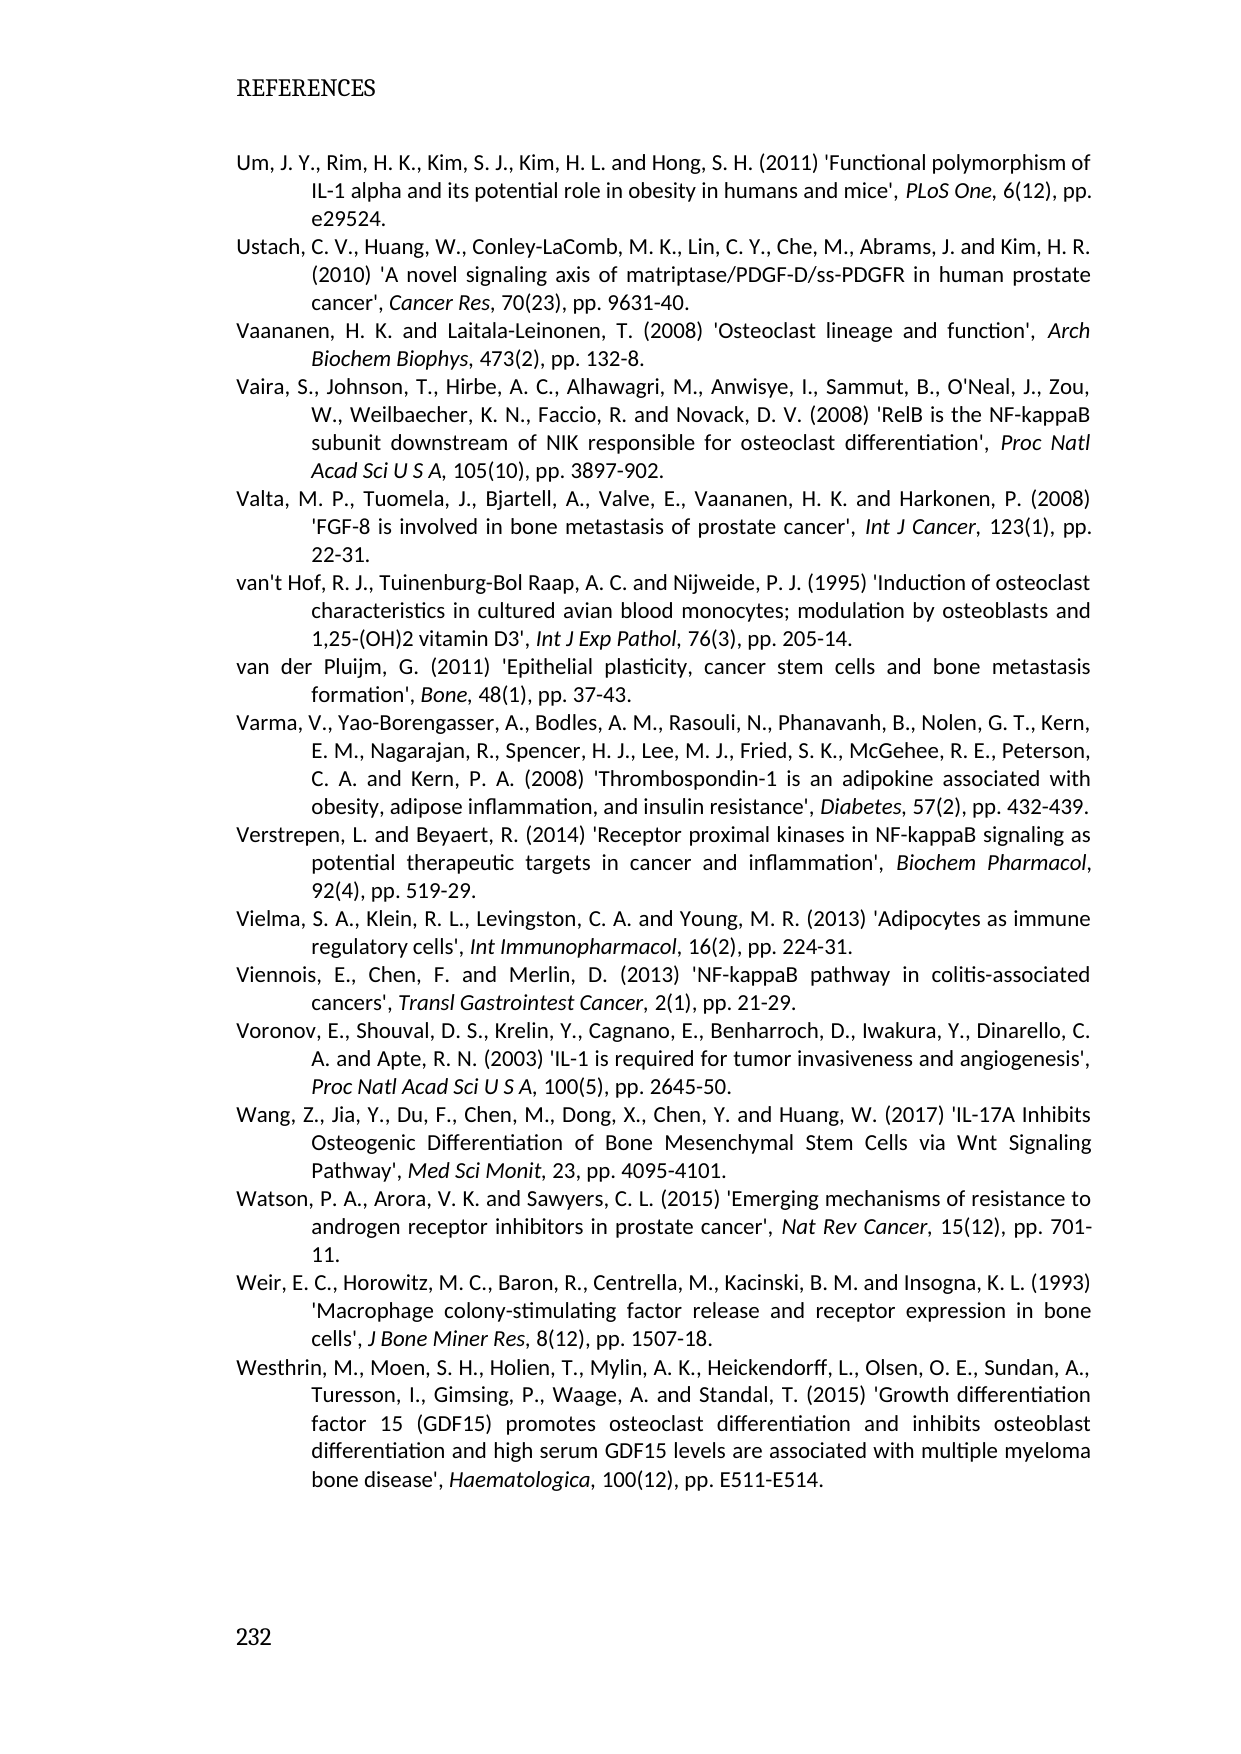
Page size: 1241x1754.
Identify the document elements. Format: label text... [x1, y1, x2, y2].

text Watson, P. A., Arora, V. K. and Sawyers, C. L. (2015) 'Emerging mechanisms of resistance to androgen receptor inhibitors in prostate cancer', Nat Rev Cancer, 15(12), pp. 701-11. [236, 1184, 1092, 1268]
text Valta, M. P., Tuomela, J., Bjartell, A., Valve, E., Vaananen, H. K. and Harkonen, P. (2008) 'FGF-8 is involved in bone metastasis of prostate cancer', Int J Cancer, 123(1), pp. 22-31. [236, 484, 1092, 568]
text van't Hof, R. J., Tuinenburg-Bol Raap, A. C. and Nijweide, P. J. (1995) 'Induction of osteoclast characteristics in cultured avian blood monocytes; modulation by osteoblasts and 1,25-(OH)2 vitamin D3', Int J Exp Pathol, 76(3), pp. 205-14. [236, 568, 1092, 652]
text Weir, E. C., Horowitz, M. C., Baron, R., Centrella, M., Kacinski, B. M. and Insogna, K. L. (1993) 'Macrophage colony-stimulating factor release and receptor expression in bone cells', J Bone Miner Res, 8(12), pp. 1507-18. [236, 1268, 1092, 1353]
text Wang, Z., Jia, Y., Du, F., Chen, M., Dong, X., Chen, Y. and Huang, W. (2017) 'IL-17A Inhibits Osteogenic Differentiation of Bone Mesenchymal Stem Cells via Wnt Signaling Pathway', Med Sci Monit, 23, pp. 4095-4101. [236, 1100, 1092, 1184]
text Voronov, E., Shouval, D. S., Krelin, Y., Cagnano, E., Benharroch, D., Iwakura, Y., Dinarello, C. A. and Apte, R. N. (2003) 'IL-1 is required for tumor invasiveness and angiogenesis', Proc Natl Acad Sci U S A, 100(5), pp. 2645-50. [236, 1016, 1092, 1100]
text Vaananen, H. K. and Laitala-Leinonen, T. (2008) 'Osteoclast lineage and function', Arch Biochem Biophys, 473(2), pp. 132-8. [236, 316, 1092, 372]
text Viennois, E., Chen, F. and Merlin, D. (2013) 'NF-kappaB pathway in colitis-associated cancers', Transl Gastrointest Cancer, 2(1), pp. 21-29. [236, 960, 1092, 1016]
text Ustach, C. V., Huang, W., Conley-LaComb, M. K., Lin, C. Y., Che, M., Abrams, J. and Kim, H. R. (2010) 'A novel signaling axis of matriptase/PDGF-D/ss-PDGFR in human prostate cancer', Cancer Res, 70(23), pp. 9631-40. [236, 232, 1092, 316]
text Vaira, S., Johnson, T., Hirbe, A. C., Alhawagri, M., Anwisye, I., Sammut, B., O'Neal, J., Zou, W., Weilbaecher, K. N., Faccio, R. and Novack, D. V. (2008) 'RelB is the NF-kappaB subunit downstream of NIK responsible for osteoclast differentiation', Proc Natl Acad Sci U S A, 105(10), pp. 3897-902. [236, 372, 1092, 484]
text van der Pluijm, G. (2011) 'Epithelial plasticity, cancer stem cells and bone metastasis formation', Bone, 48(1), pp. 37-43. [236, 652, 1092, 708]
text Varma, V., Yao-Borengasser, A., Bodles, A. M., Rasouli, N., Phanavanh, B., Nolen, G. T., Kern, E. M., Nagarajan, R., Spencer, H. J., Lee, M. J., Fried, S. K., McGehee, R. E., Peterson, C. A. and Kern, P. A. (2008) 'Thrombospondin-1 is an adipokine associated with obesity, adipose inflammation, and insulin resistance', Diabetes, 57(2), pp. 432-439. [236, 708, 1092, 820]
text Vielma, S. A., Klein, R. L., Levingston, C. A. and Young, M. R. (2013) 'Adipocytes as immune regulatory cells', Int Immunopharmacol, 16(2), pp. 224-31. [236, 904, 1092, 960]
text Um, J. Y., Rim, H. K., Kim, S. J., Kim, H. L. and Hong, S. H. (2011) 'Functional polymorphism of IL-1 alpha and its potential role in obesity in humans and mice', PLoS One, 6(12), pp. e29524. [236, 148, 1092, 232]
text Verstrepen, L. and Beyaert, R. (2014) 'Receptor proximal kinases in NF-kappaB signaling as potential therapeutic targets in cancer and inflammation', Biochem Pharmacol, 92(4), pp. 519-29. [236, 820, 1092, 904]
text Westhrin, M., Moen, S. H., Holien, T., Mylin, A. K., Heickendorff, L., Olsen, O. E., Sundan, A., Turesson, I., Gimsing, P., Waage, A. and Standal, T. (2015) 'Growth differentiation factor 15 (GDF15) promotes osteoclast differentiation and inhibits osteoblast differentiation and high serum GDF15 levels are associated with multiple myeloma bone disease', Haematologica, 100(12), pp. E511-E514. [236, 1353, 1092, 1493]
